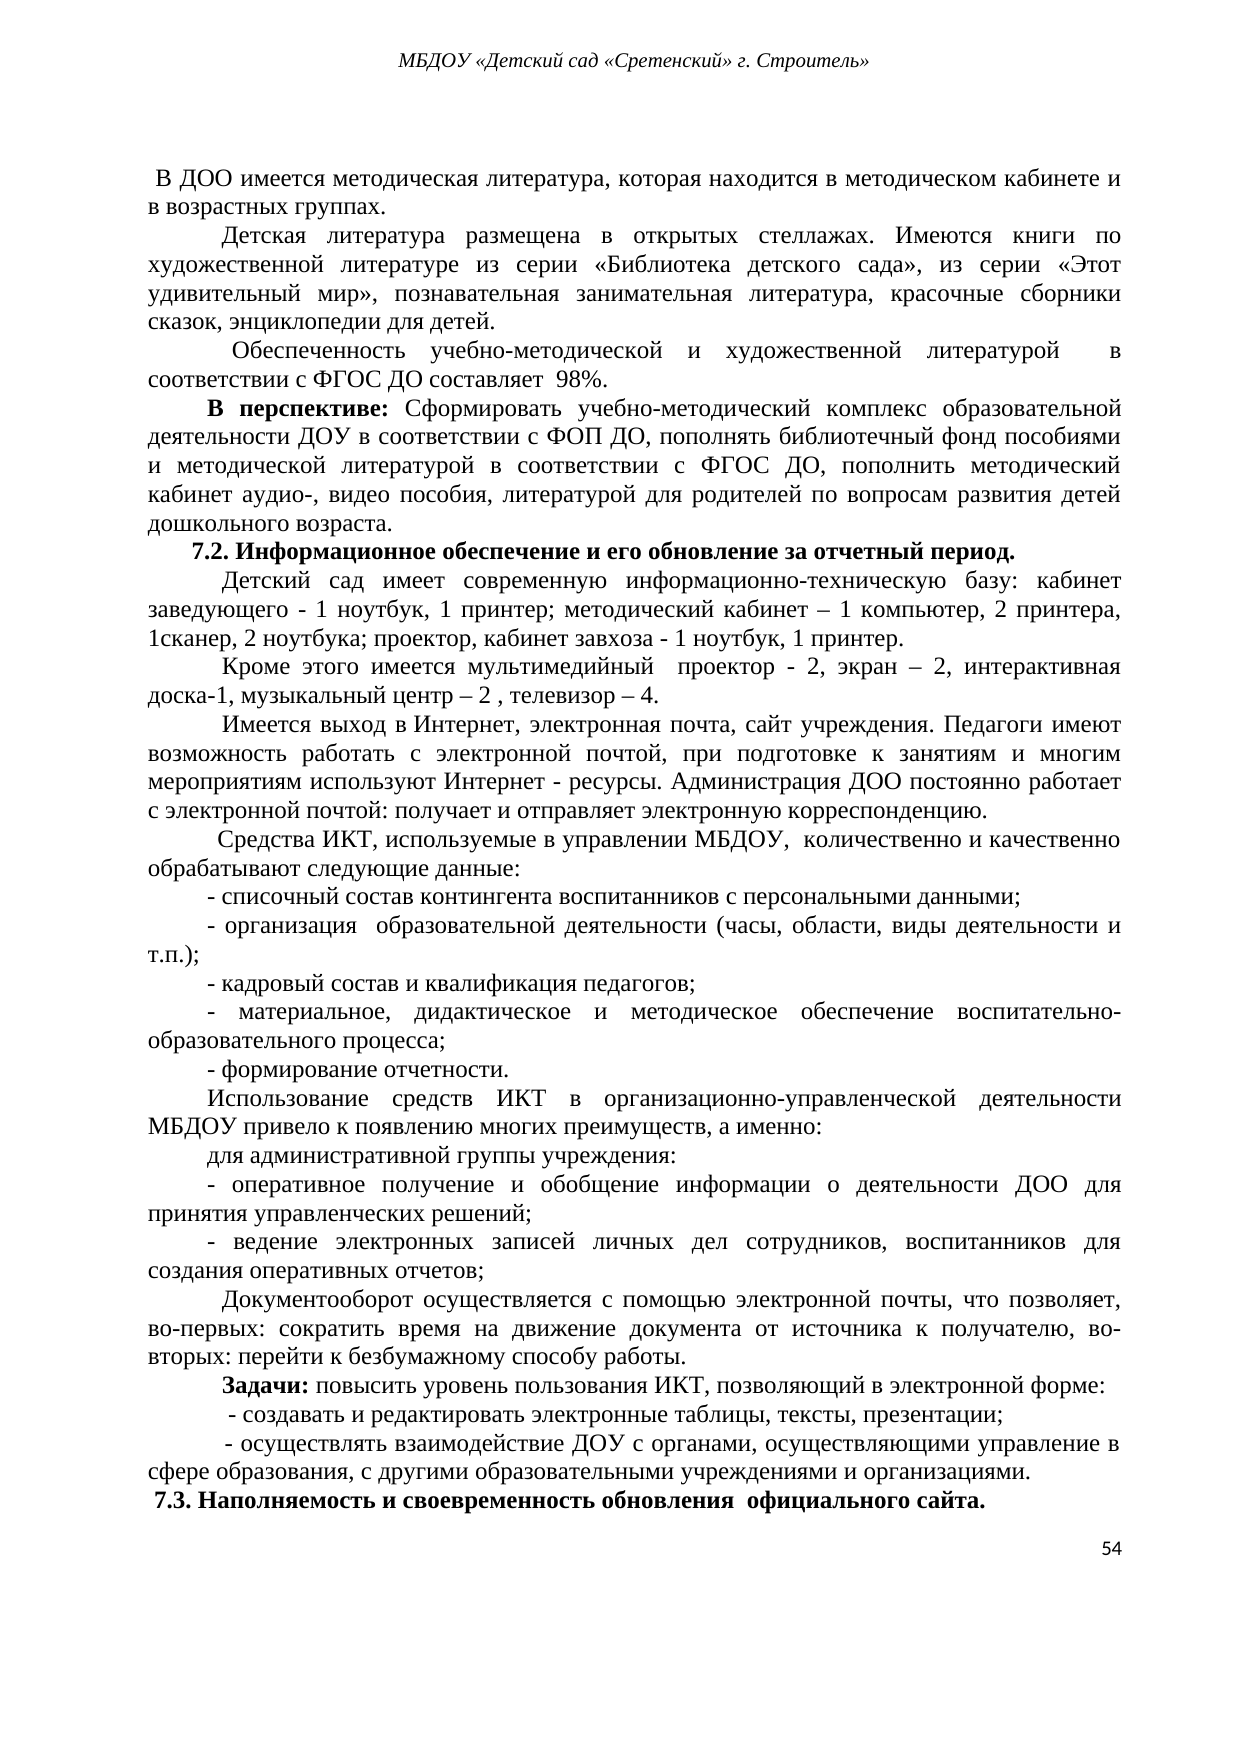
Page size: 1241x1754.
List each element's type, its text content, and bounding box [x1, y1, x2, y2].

text Задачи: повысить уровень пользования ИКТ, позволяющий в электронной форме: [148, 1370, 1122, 1399]
text - создавать и редактировать электронные таблицы, тексты, презентации; [148, 1399, 1122, 1428]
text Детская литература размещена в открытых стеллажах. Имеются книги по художественной литературе из серии «Библиотека детского сада», из серии «Этот удивительный мир», познавательная занимательная литература, красочные сборники сказок, энциклопедии для детей. [148, 220, 1122, 335]
text Кроме этого имеется мультимедийный проектор - 2, экран – 2, интерактивная доска-1, музыкальный центр – 2 , телевизор – 4. [148, 651, 1122, 709]
text для административной группы учреждения: [148, 1140, 1122, 1169]
text Имеется выход в Интернет, электронная почта, сайт учреждения. Педагоги имеют возможность работать с электронной почтой, при подготовке к занятиям и многим мероприятиям используют Интернет - ресурсы. Администрация ДОО постоянно работает с электронной почтой: получает и отправляет электронную корреспонденцию. [148, 709, 1122, 824]
text Использование средств ИКТ в организационно-управленческой деятельности МБДОУ привело к появлению многих преимуществ, а именно: [148, 1083, 1122, 1140]
text Средства ИКТ, используемые в управлении МБДОУ, количественно и качественно обрабатывают следующие данные: [148, 824, 1122, 881]
text Детский сад имеет современную информационно-техническую базу: кабинет заведующего - 1 ноутбук, 1 принтер; методический кабинет – 1 компьютер, 2 принтера, 1сканер, 2 ноутбука; проектор, кабинет завхоза - 1 ноутбук, 1 принтер. [148, 565, 1122, 651]
text 7.2. Информационное обеспечение и его обновление за отчетный период. [148, 536, 1122, 565]
text Обеспеченность учебно-методической и художественной литературой в соответствии с ФГОС ДО составляет 98%. [148, 335, 1122, 393]
text 7.3. Наполняемость и своевременность обновления официального сайта. [148, 1485, 1122, 1514]
text - осуществлять взаимодействие ДОУ с органами, осуществляющими управление в сфере образования, с другими образовательными учреждениями и организациями. [148, 1428, 1122, 1485]
text - списочный состав контингента воспитанников с персональными данными; [148, 881, 1122, 910]
text - ведение электронных записей личных дел сотрудников, воспитанников для создания оперативных отчетов; [148, 1226, 1122, 1284]
text - кадровый состав и квалификация педагогов; [148, 968, 1122, 996]
text - организация образовательной деятельности (часы, области, виды деятельности и т.п.); [148, 910, 1122, 968]
text - оперативное получение и обобщение информации о деятельности ДОО для принятия управленческих решений; [148, 1169, 1122, 1226]
text Документооборот осуществляется с помощью электронной почты, что позволяет, во-первых: сократить время на движение документа от источника к получателю, во-вторых: перейти к безбумажному способу работы. [148, 1284, 1122, 1370]
text - формирование отчетности. [148, 1054, 1122, 1083]
text В ДОО имеется методическая литература, которая находится в методическом кабинете и в возрастных группах. [148, 163, 1122, 220]
text - материальное, дидактическое и методическое обеспечение воспитательно-образовательного процесса; [148, 996, 1122, 1054]
text В перспективе: Сформировать учебно-методический комплекс образовательной деятельности ДОУ в соответствии с ФОП ДО, пополнять библиотечный фонд пособиями и методической литературой в соответствии с ФГОС ДО, пополнить методический кабинет аудио-, видео пособия, литературой для родителей по вопросам развития детей дошкольного возраста. [148, 393, 1122, 536]
